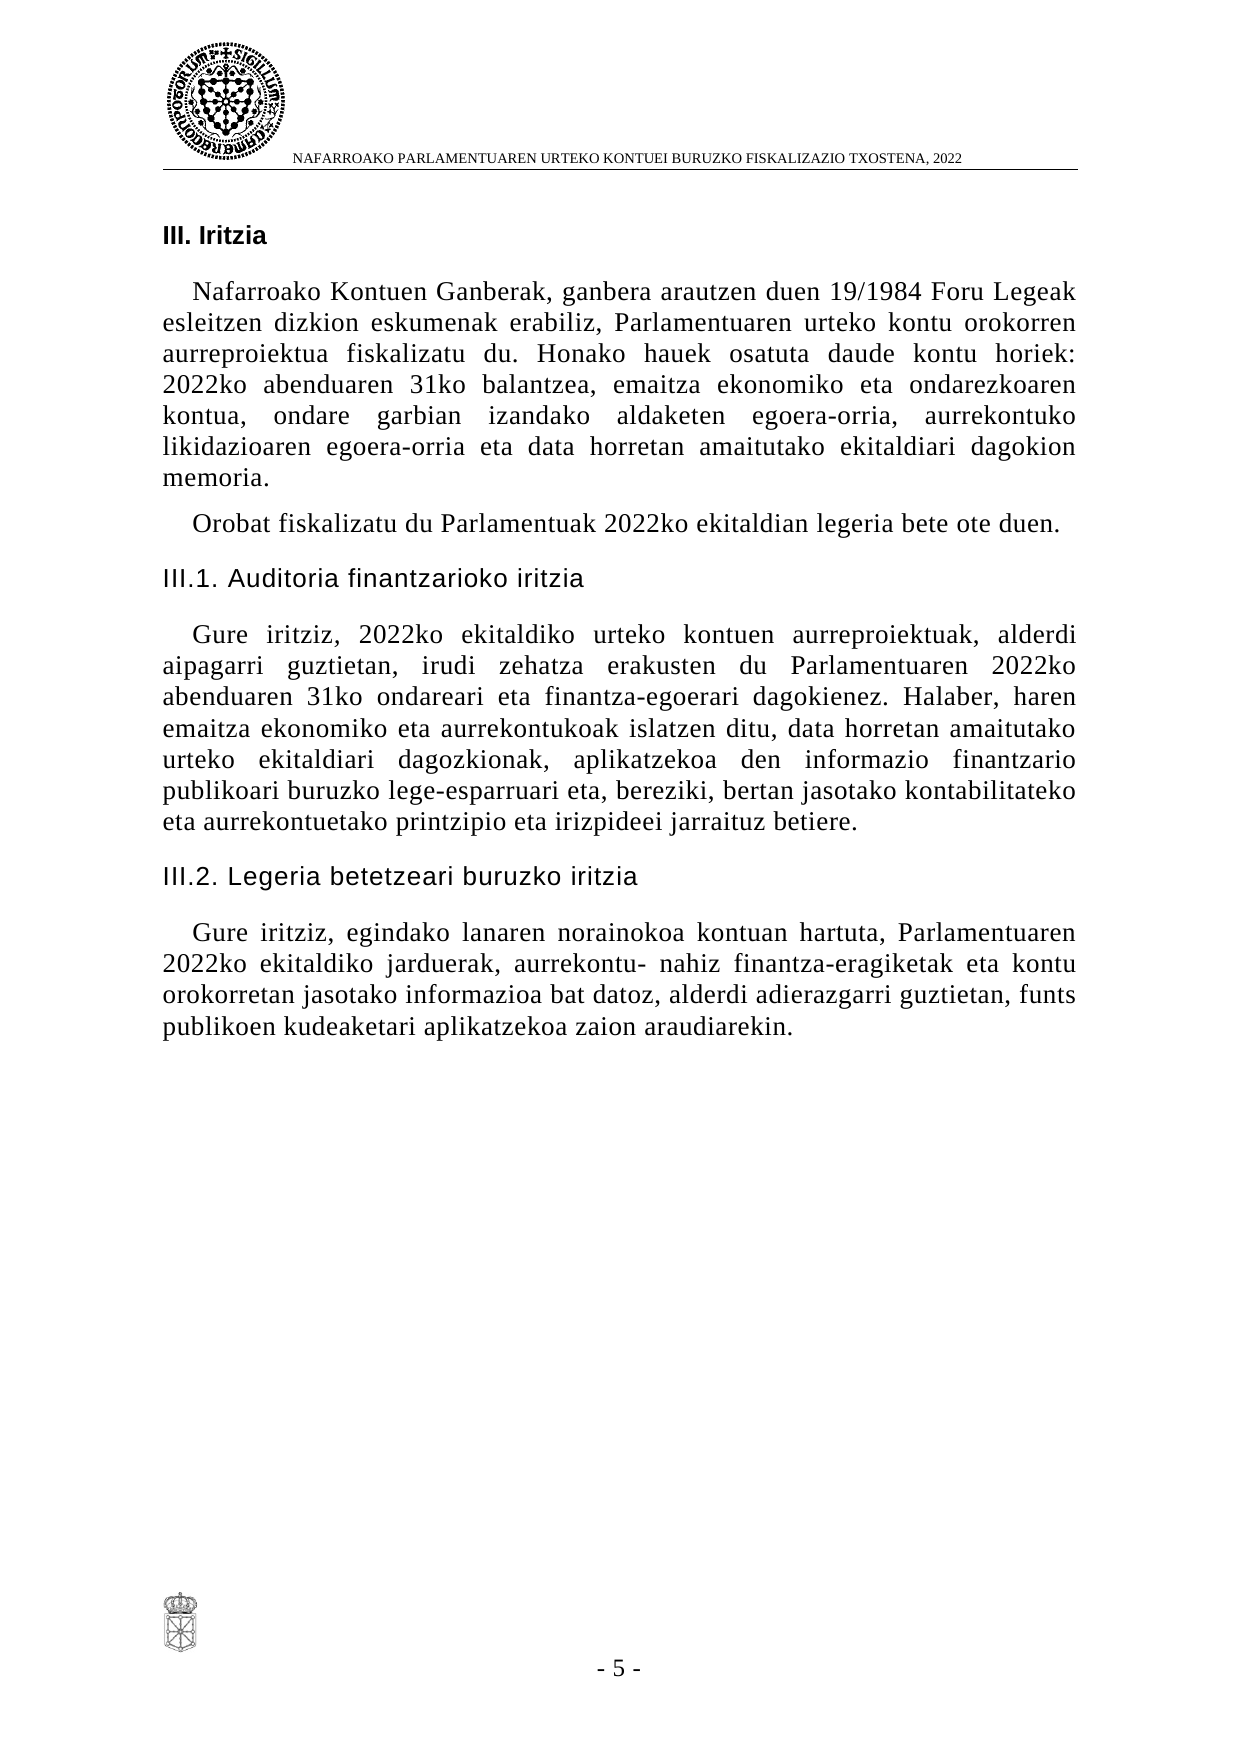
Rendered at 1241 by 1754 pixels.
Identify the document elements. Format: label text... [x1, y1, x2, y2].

text Nafarroako Kontuen Ganberak, ganbera arautzen duen 19/1984 Foru Legeak esleitzen dizkion eskumenak erabiliz, Parlamentuaren urteko kontu orokorren aurreproiektua fiskalizatu du. Honako hauek osatuta daude kontu horiek: 2022ko abenduaren 31ko balantzea, emaitza ekonomiko eta ondarezkoaren kontua, ondare garbian izandako aldaketen egoera-orria, aurrekontuko likidazioaren egoera-orria eta data horretan amaitutako ekitaldiari dagokion memoria. [162, 274, 1078, 493]
picture [162, 38, 289, 164]
text Gure iritziz, egindako lanaren norainokoa kontuan hartuta, Parlamentuaren 2022ko ekitaldiko jarduerak, aurrekontu- nahiz finantza-eragiketak eta kontu orokorretan jasotako informazioa bat datoz, alderdi adierazgarri guztietan, funts publikoen kudeaketari aplikatzekoa zaion araudiarekin. [162, 916, 1078, 1041]
text III. Iritzia [162, 220, 1078, 249]
picture [162, 1592, 198, 1653]
text Orobat fiskalizatu du Parlamentuak 2022ko ekitaldian legeria bete ote duen. [162, 507, 1078, 538]
text III.2. Legeria betetzeari buruzko iritzia [162, 861, 1078, 891]
text Gure iritziz, 2022ko ekitaldiko urteko kontuen aurreproiektuak, alderdi aipagarri guztietan, irudi zehatza erakusten du Parlamentuaren 2022ko abenduaren 31ko ondareari eta finantza-egoerari dagokienez. Halaber, haren emaitza ekonomiko eta aurrekontukoak islatzen ditu, data horretan amaitutako urteko ekitaldiari dagozkionak, aplikatzekoa den informazio finantzario publikoari buruzko lege-esparruari eta, bereziki, bertan jasotako kontabilitateko eta aurrekontuetako printzipio eta irizpideei jarraituz betiere. [162, 618, 1078, 836]
text III.1. Auditoria finantzarioko iritzia [162, 563, 1078, 593]
